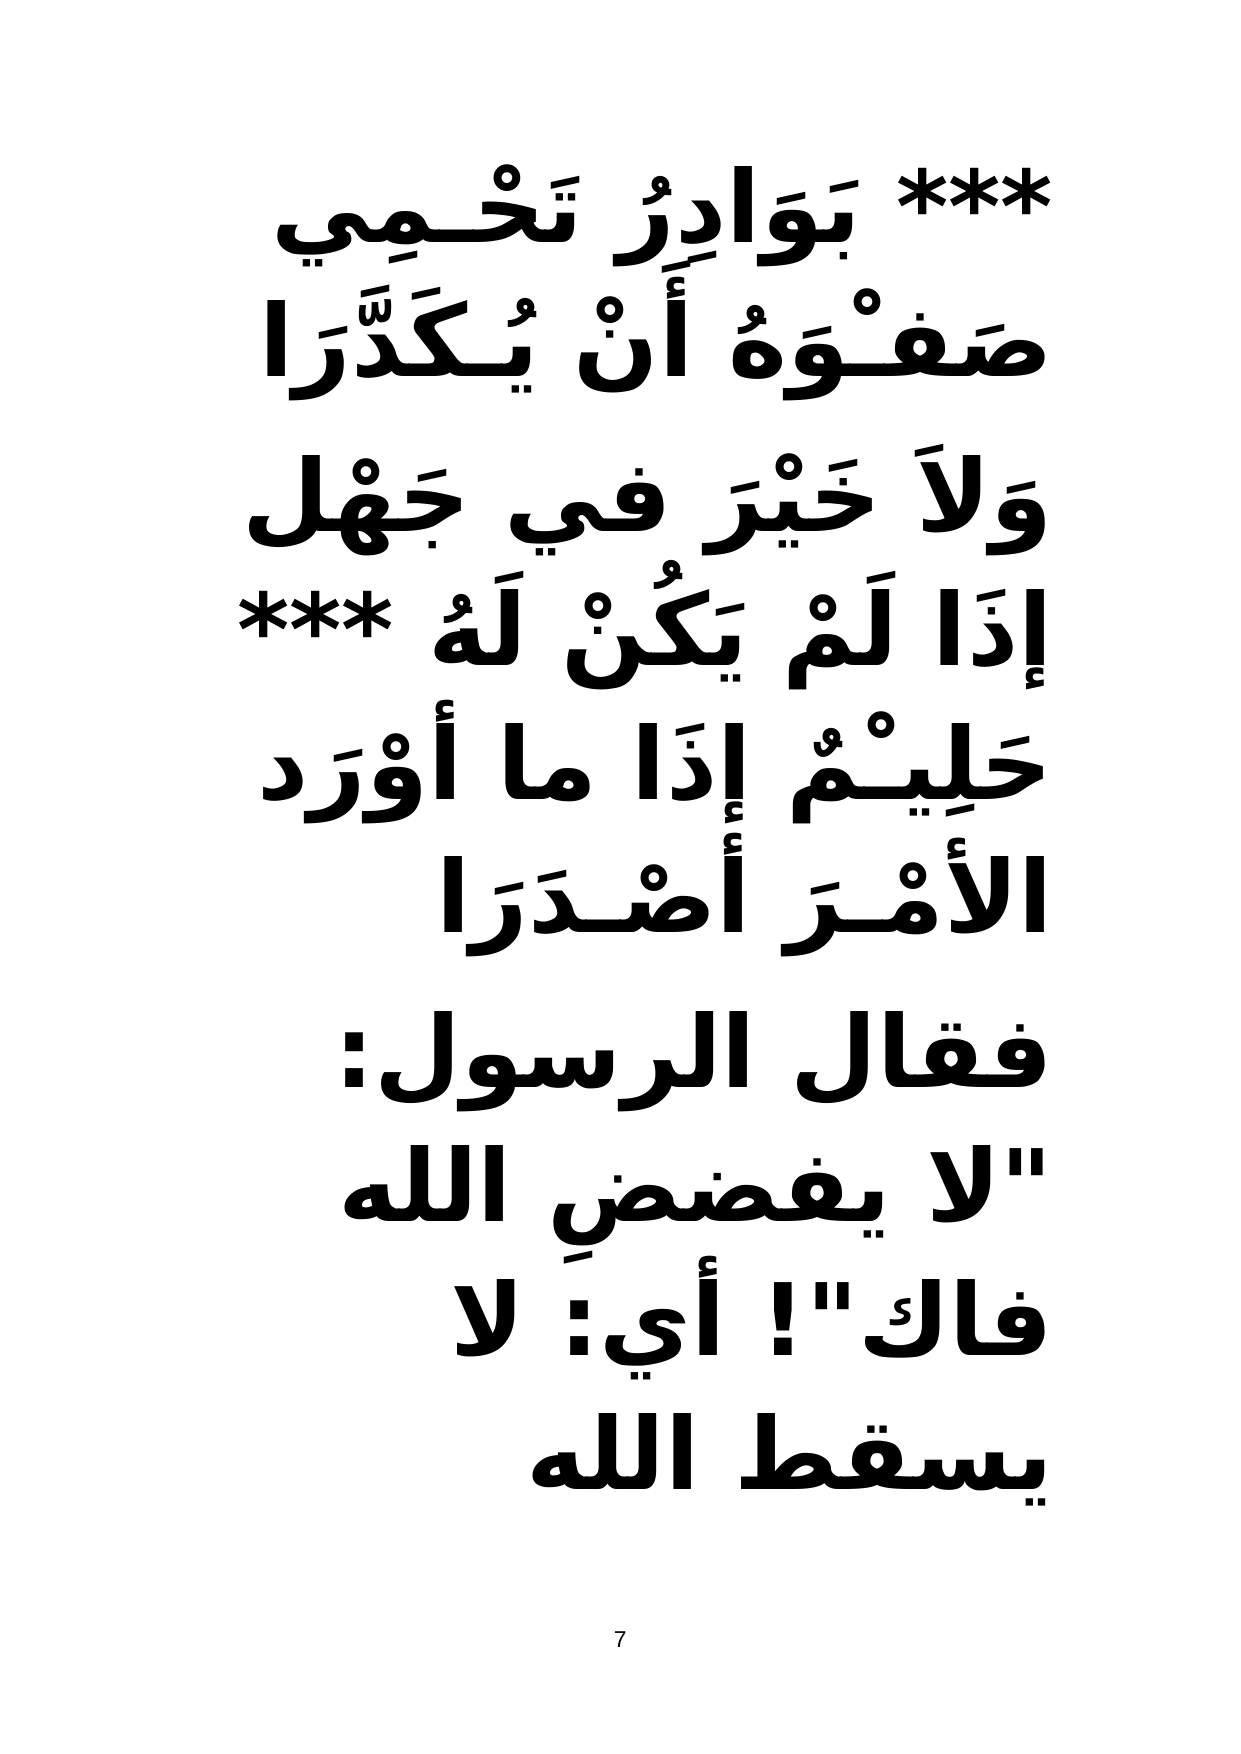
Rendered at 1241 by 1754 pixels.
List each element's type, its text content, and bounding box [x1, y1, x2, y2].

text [187, 995, 1053, 1513]
text وَلاَ خَيْرَ في جَهْل إذَا لَمْ يَكُنْ لَهُ *** حَلِيـْمٌ إذَا ما أوْرَد الأمْـرَ أصْـدَرَا [187, 438, 1053, 957]
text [187, 150, 1053, 400]
